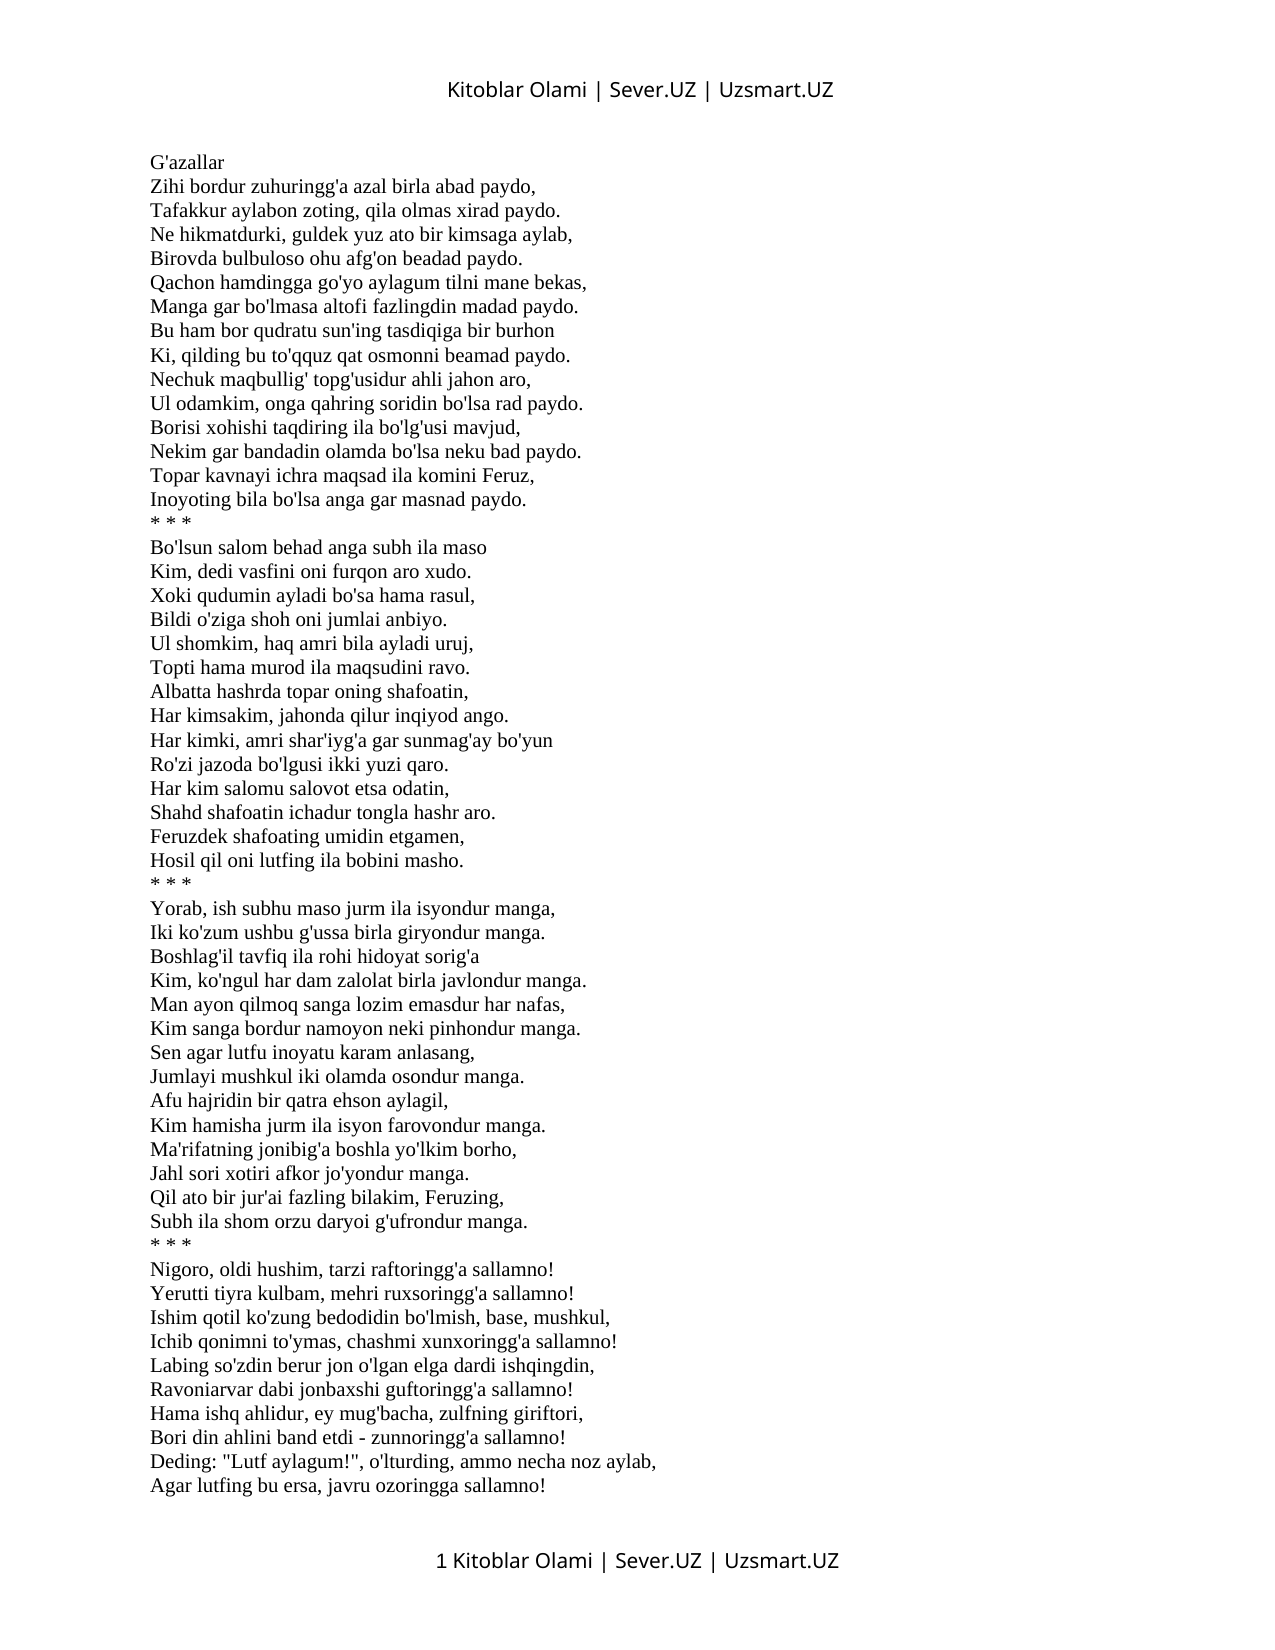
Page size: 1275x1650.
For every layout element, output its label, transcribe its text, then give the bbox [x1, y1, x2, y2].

text Hosil qil oni lutfing ila bobini masho. [150, 848, 1125, 872]
text Borisi xohishi taqdiring ila bo'lg'usi mavjud, [150, 415, 1125, 439]
text Ma'rifatning jonibig'a boshla yo'lkim borho, [150, 1137, 1125, 1161]
text Shahd shafoatin ichadur tongla hashr aro. [150, 800, 1125, 824]
text Kim sanga bordur namoyon neki pinhondur manga. [150, 1016, 1125, 1040]
text Man ayon qilmoq sanga lozim emasdur har nafas, [150, 992, 1125, 1016]
text Bildi o'ziga shoh oni jumlai anbiyo. [150, 607, 1125, 631]
text Ki, qilding bu to'qquz qat osmonni beamad paydo. [150, 342, 1125, 367]
text Boshlag'il tavfiq ila rohi hidoyat sorig'a [150, 944, 1125, 968]
text Nechuk maqbullig' topg'usidur ahli jahon aro, [150, 367, 1125, 391]
text Ro'zi jazoda bo'lgusi ikki yuzi qaro. [150, 752, 1125, 776]
text * * * [150, 1233, 1125, 1257]
text Bo'lsun salom behad anga subh ila maso [150, 535, 1125, 559]
text Ne hikmatdurki, guldek yuz ato bir kimsaga aylab, [150, 222, 1125, 246]
text Subh ila shom orzu daryoi g'ufrondur manga. [150, 1209, 1125, 1233]
text Topar kavnayi ichra maqsad ila komini Feruz, [150, 463, 1125, 487]
text Jumlayi mushkul iki olamda osondur manga. [150, 1064, 1125, 1088]
text Ul shomkim, haq amri bila ayladi uruj, [150, 631, 1125, 655]
text Bori din ahlini band etdi - zunnoringg'a sallamno! [150, 1425, 1125, 1449]
text Har kim salomu salovot etsa odatin, [150, 776, 1125, 800]
text Ul odamkim, onga qahring soridin bo'lsa rad paydo. [150, 391, 1125, 415]
text Tafakkur aylabon zoting, qila olmas xirad paydo. [150, 198, 1125, 222]
text Qil ato bir jur'ai fazling bilakim, Feruzing, [150, 1185, 1125, 1209]
text Birovda bulbuloso ohu afg'on beadad paydo. [150, 246, 1125, 270]
text Iki ko'zum ushbu g'ussa birla giryondur manga. [150, 920, 1125, 944]
text * * * [150, 872, 1125, 896]
text Topti hama murod ila maqsudini ravo. [150, 655, 1125, 679]
text * * * [150, 511, 1125, 535]
text Yorab, ish subhu maso jurm ila isyondur manga, [150, 896, 1125, 920]
text Hama ishq ahlidur, ey mug'bacha, zulfning giriftori, [150, 1401, 1125, 1425]
text Jahl sori xotiri afkor jo'yondur manga. [150, 1161, 1125, 1185]
text Kim, dedi vasfini oni furqon aro xudo. [150, 559, 1125, 583]
text Zihi bordur zuhuringg'a azal birla abad paydo, [150, 174, 1125, 198]
text Inoyoting bila bo'lsa anga gar masnad paydo. [150, 487, 1125, 511]
text Qachon hamdingga go'yo aylagum tilni mane bekas, [150, 270, 1125, 294]
text Ishim qotil ko'zung bedodidin bo'lmish, base, mushkul, [150, 1305, 1125, 1329]
text Nigoro, oldi hushim, tarzi raftoringg'a sallamno! [150, 1257, 1125, 1281]
text Kim hamisha jurm ila isyon farovondur manga. [150, 1112, 1125, 1137]
text G'azallar [150, 150, 1125, 174]
text Kim, ko'ngul har dam zalolat birla javlondur manga. [150, 968, 1125, 992]
text Feruzdek shafoating umidin etgamen, [150, 824, 1125, 848]
text Sen agar lutfu inoyatu karam anlasang, [150, 1040, 1125, 1064]
text Labing so'zdin berur jon o'lgan elga dardi ishqingdin, [150, 1353, 1125, 1377]
text Nekim gar bandadin olamda bo'lsa neku bad paydo. [150, 439, 1125, 463]
text Ravoniarvar dabi jonbaxshi guftoringg'a sallamno! [150, 1377, 1125, 1401]
text Har kimki, amri shar'iyg'a gar sunmag'ay bo'yun [150, 727, 1125, 752]
text Bu ham bor qudratu sun'ing tasdiqiga bir burhon [150, 318, 1125, 342]
text Ichib qonimni to'ymas, chashmi xunxoringg'a sallamno! [150, 1329, 1125, 1353]
text Yerutti tiyra kulbam, mehri ruxsoringg'a sallamno! [150, 1281, 1125, 1305]
text Har kimsakim, jahonda qilur inqiyod ango. [150, 703, 1125, 727]
text Albatta hashrda topar oning shafoatin, [150, 679, 1125, 703]
text Agar lutfing bu ersa, javru ozoringga sallamno! [150, 1473, 1125, 1497]
text Manga gar bo'lmasa altofi fazlingdin madad paydo. [150, 294, 1125, 318]
text Deding: "Lutf aylagum!", o'lturding, ammo necha noz aylab, [150, 1449, 1125, 1473]
text Xoki qudumin ayladi bo'sa hama rasul, [150, 583, 1125, 607]
text Afu hajridin bir qatra ehson aylagil, [150, 1088, 1125, 1112]
